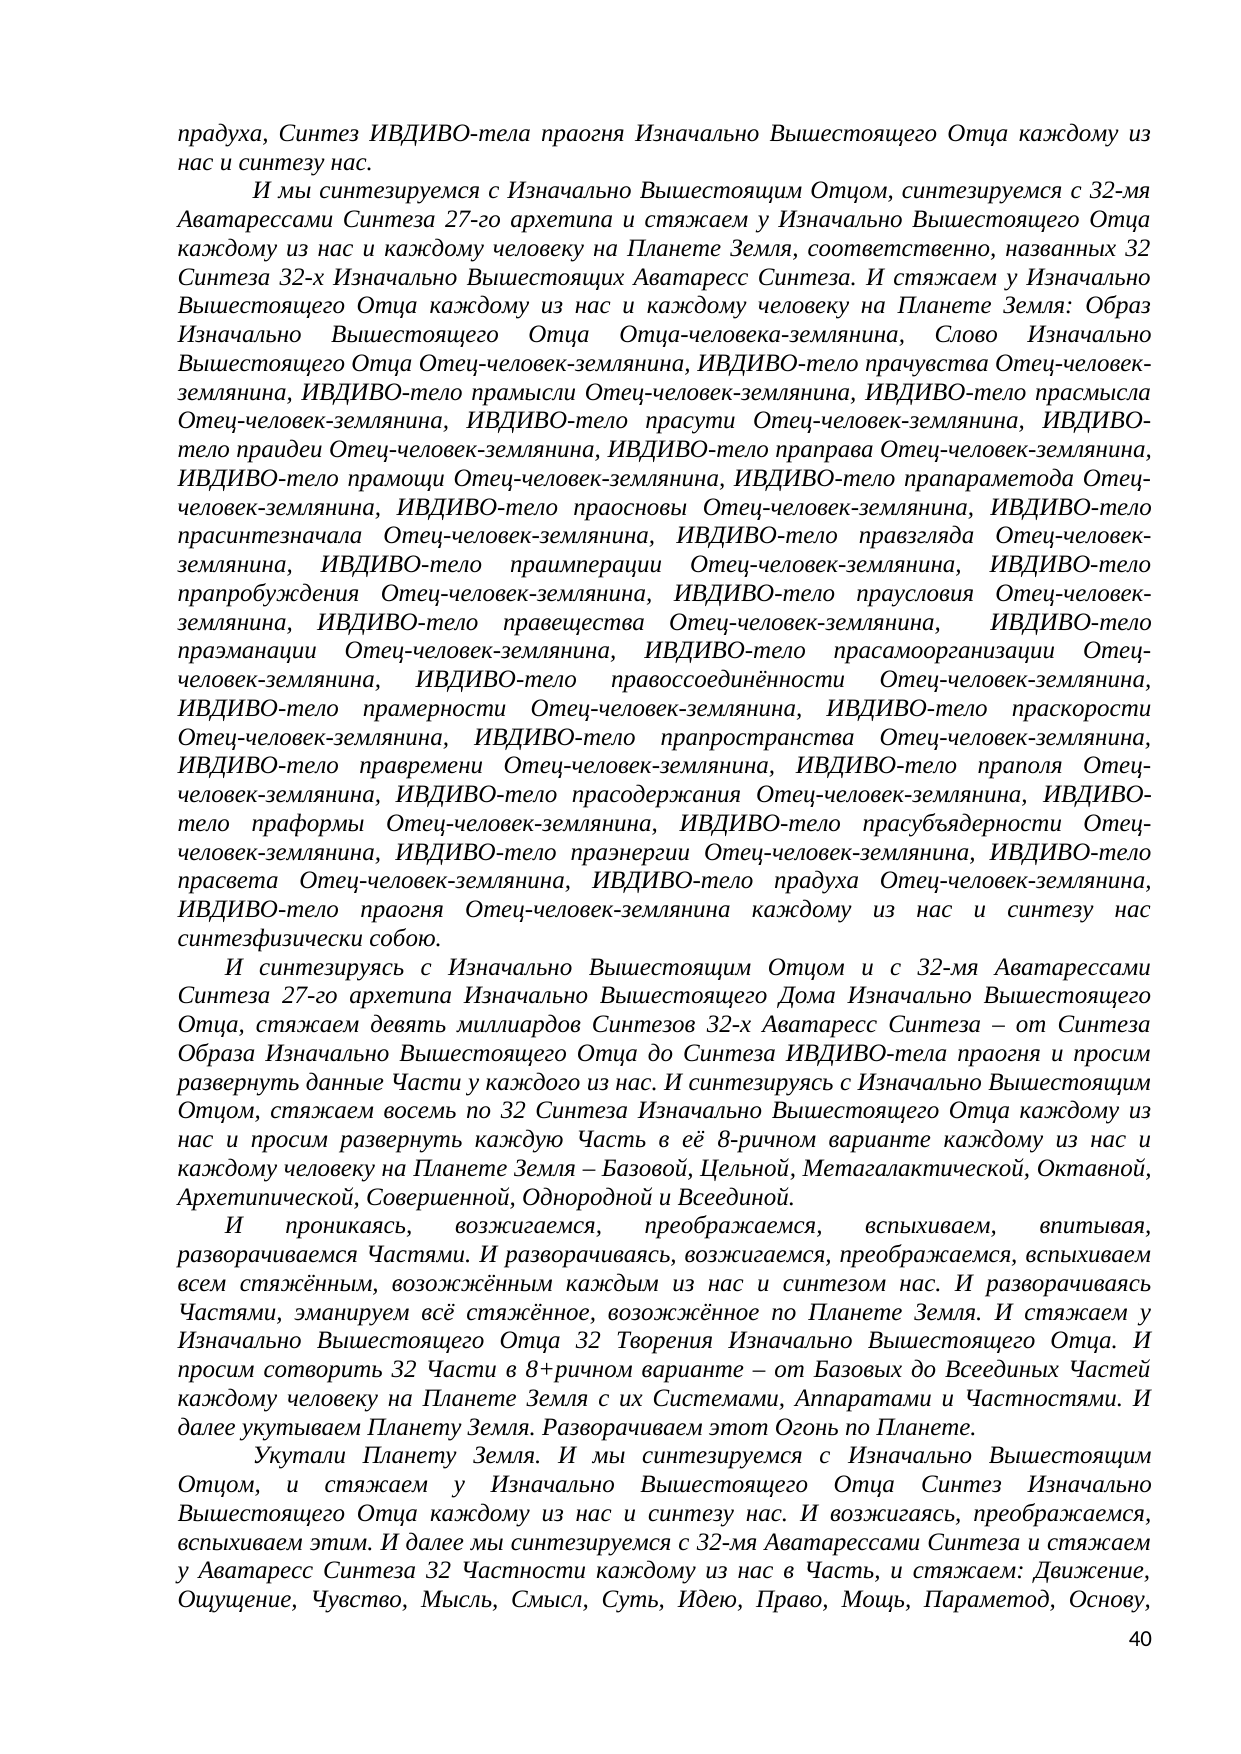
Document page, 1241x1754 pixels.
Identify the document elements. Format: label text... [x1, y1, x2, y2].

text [177, 1441, 1152, 1613]
text И синтезируясь с Изначально Вышестоящим Отцом и с 32-мя Аватарессами Синтеза 27-го архетипа Изначально Вышестоящего Дома Изначально Вышестоящего Отца, стяжаем девять миллиардов Синтезов 32-х Аватаресс Синтеза – от Синтеза Образа Изначально Вышестоящего Отца до Синтеза ИВДИВО-тела праогня и просим развернуть данные Части у каждого из нас. И синтезируясь с Изначально Вышестоящим Отцом, стяжаем восемь по 32 Синтеза Изначально Вышестоящего Отца каждому из нас и просим развернуть каждую Часть в её 8-ричном варианте каждому из нас и каждому человеку на Планете Земля – Базовой, Цельной, Метагалактической, Октавной, Архетипической, Совершенной, Однородной и Всеединой. [177, 952, 1152, 1211]
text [177, 118, 1152, 176]
text И мы синтезируемся с Изначально Вышестоящим Отцом, синтезируемся с 32-мя Аватарессами Синтеза 27-го архетипа и стяжаем у Изначально Вышестоящего Отца каждому из нас и каждому человеку на Планете Земля, соответственно, названных 32 Синтеза 32-х Изначально Вышестоящих Аватаресс Синтеза. И стяжаем у Изначально Вышестоящего Отца каждому из нас и каждому человеку на Планете Земля: Образ Изначально Вышестоящего Отца Отца-человека-землянина, Слово Изначально Вышестоящего Отца Отец-человек-землянина, ИВДИВО-тело прачувства Отец-человек-землянина, ИВДИВО-тело прамысли Отец-человек-землянина, ИВДИВО-тело прасмысла Отец-человек-землянина, ИВДИВО-тело прасути Отец-человек-землянина, ИВДИВО-тело праидеи Отец-человек-землянина, ИВДИВО-тело праправа Отец-человек-землянина, ИВДИВО-тело прамощи Отец-человек-землянина, ИВДИВО-тело прапараметода Отец-человек-землянина, ИВДИВО-тело праосновы Отец-человек-землянина, ИВДИВО-тело прасинтезначала Отец-человек-землянина, ИВДИВО-тело правзгляда Отец-человек-землянина, ИВДИВО-тело праимперации Отец-человек-землянина, ИВДИВО-тело прапробуждения Отец-человек-землянина, ИВДИВО-тело праусловия Отец-человек-землянина, ИВДИВО-тело правещества Отец-человек-землянина, ИВДИВО-тело праэманации Отец-человек-землянина, ИВДИВО-тело прасамоорганизации Отец-человек-землянина, ИВДИВО-тело правоссоединённости Отец-человек-землянина, ИВДИВО-тело прамерности Отец-человек-землянина, ИВДИВО-тело праскорости Отец-человек-землянина, ИВДИВО-тело прапространства Отец-человек-землянина, ИВДИВО-тело правремени Отец-человек-землянина, ИВДИВО-тело праполя Отец-человек-землянина, ИВДИВО-тело прасодержания Отец-человек-землянина, ИВДИВО-тело праформы Отец-человек-землянина, ИВДИВО-тело прасубъядерности Отец-человек-землянина, ИВДИВО-тело праэнергии Отец-человек-землянина, ИВДИВО-тело прасвета Отец-человек-землянина, ИВДИВО-тело прадуха Отец-человек-землянина, ИВДИВО-тело праогня Отец-человек-землянина каждому из нас и синтезу нас синтезфизически собою. [177, 176, 1152, 952]
text И проникаясь, возжигаемся, преображаемся, вспыхиваем, впитывая, разворачиваемся Частями. И разворачиваясь, возжигаемся, преображаемся, вспыхиваем всем стяжённым, возожжённым каждым из нас и синтезом нас. И разворачиваясь Частями, эманируем всё стяжённое, возожжённое по Планете Земля. И стяжаем у Изначально Вышестоящего Отца 32 Творения Изначально Вышестоящего Отца. И просим сотворить 32 Части в 8+ричном варианте – от Базовых до Всеединых Частей каждому человеку на Планете Земля с их Системами, Аппаратами и Частностями. И далее укутываем Планету Земля. Разворачиваем этот Огонь по Планете. [177, 1211, 1152, 1441]
